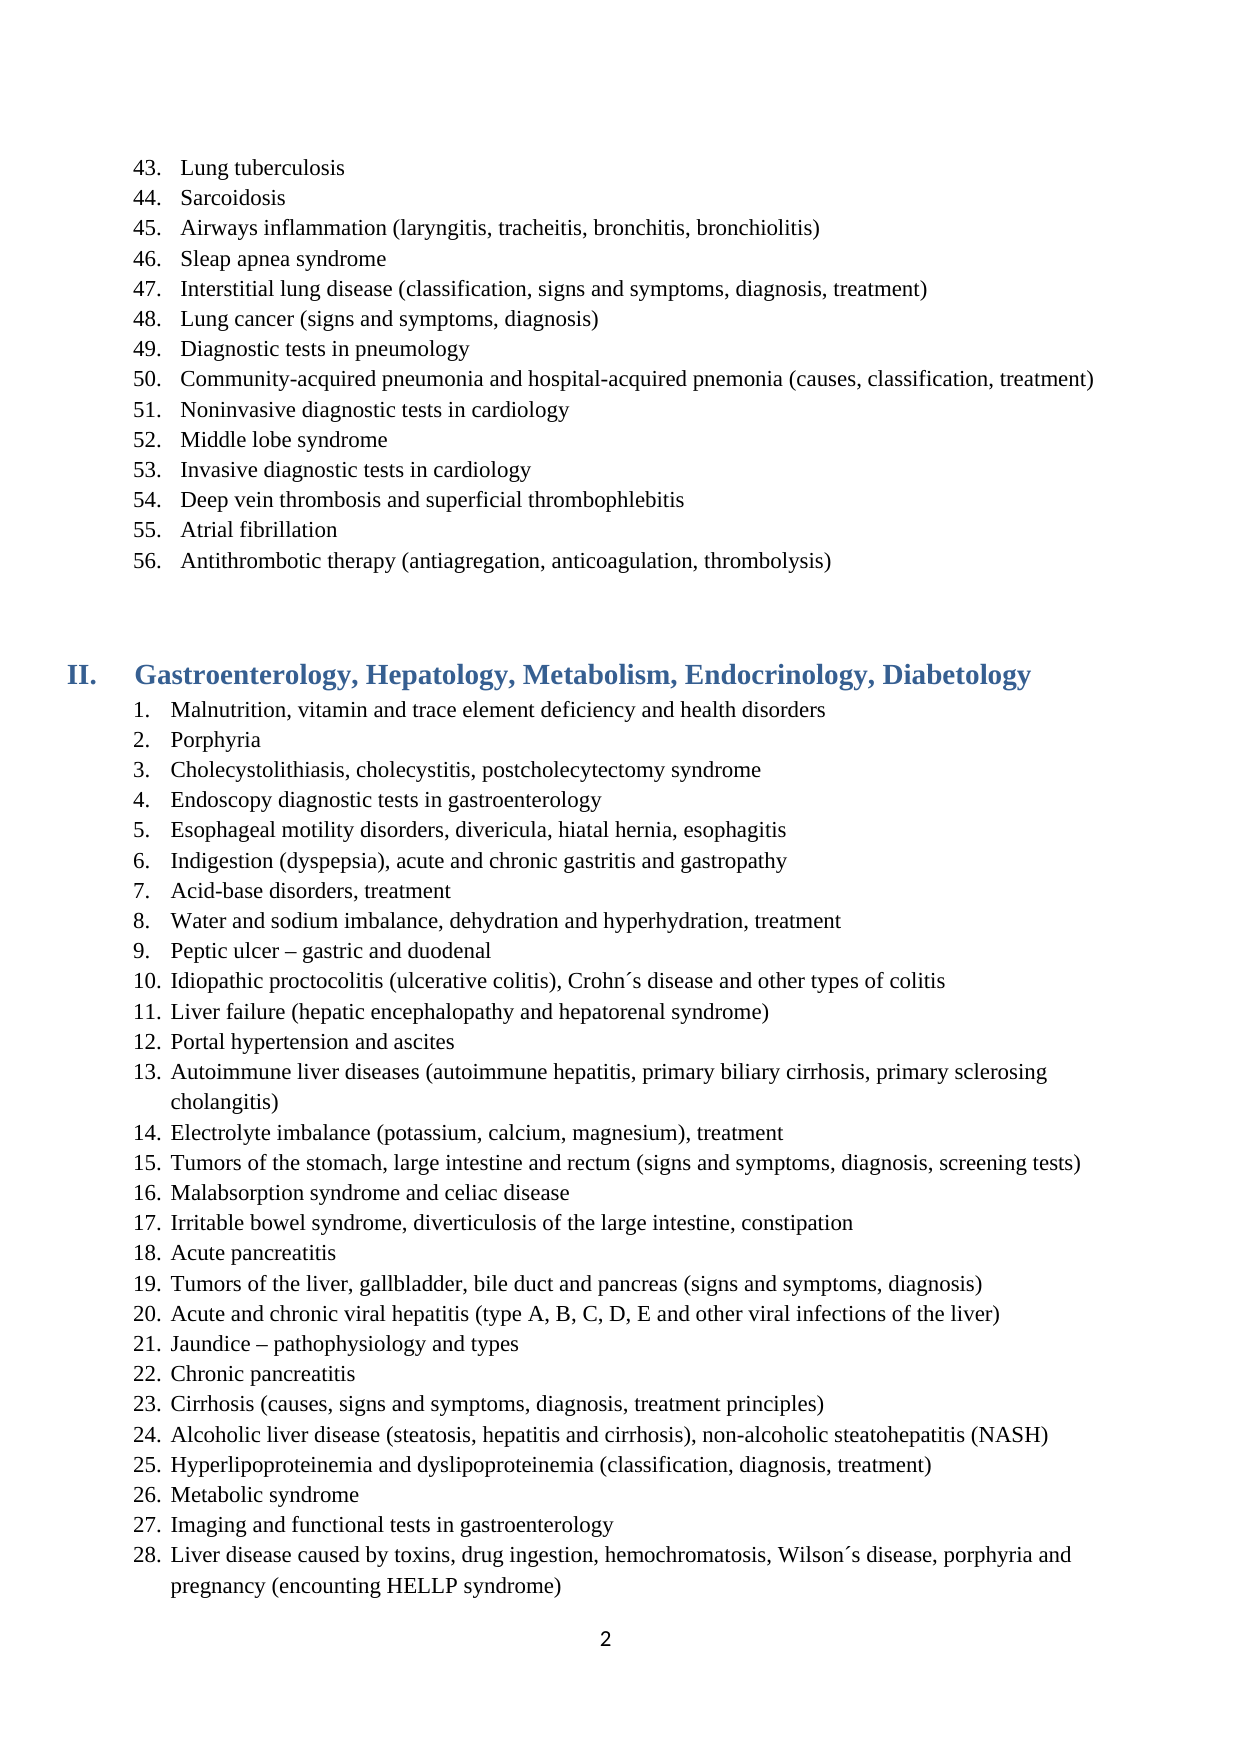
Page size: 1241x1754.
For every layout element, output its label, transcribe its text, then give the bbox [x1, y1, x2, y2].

list Chronic pancreatitis [133, 1360, 1152, 1387]
list Jaundice – pathophysiology and types [133, 1330, 1152, 1356]
list Imaging and functional tests in gastroenterology [133, 1511, 1152, 1538]
list Noninvasive diagnostic tests in cardiology [133, 396, 1152, 422]
list Cholecystolithiasis, cholecystitis, postcholecytectomy syndrome [133, 756, 1152, 782]
list Interstitial lung disease (classification, signs and symptoms, diagnosis, treatment) [133, 275, 1152, 301]
list Malnutrition, vitamin and trace element deficiency and health disorders [133, 696, 1152, 722]
list Malabsorption syndrome and celiac disease [133, 1179, 1152, 1205]
list Airways inflammation (laryngitis, tracheitis, bronchitis, bronchiolitis) [133, 214, 1152, 241]
list Hyperlipoproteinemia and dyslipoproteinemia (classification, diagnosis, treatment) [133, 1451, 1152, 1477]
list Esophageal motility disorders, divericula, hiatal hernia, esophagitis [133, 817, 1152, 843]
list Deep vein thrombosis and superficial thrombophlebitis [133, 486, 1152, 513]
list Sarcoidosis [133, 184, 1152, 211]
subtitle Gastroenterology, Hepatology, Metabolism, Endocrinology, Diabetology [97, 657, 1152, 691]
list Electrolyte imbalance (potassium, calcium, magnesium), treatment [133, 1119, 1152, 1145]
list Peptic ulcer – gastric and duodenal [133, 937, 1152, 964]
list Lung tuberculosis [133, 154, 1152, 180]
list Diagnostic tests in pneumology [133, 335, 1152, 362]
list Cirrhosis (causes, signs and symptoms, diagnosis, treatment principles) [133, 1391, 1152, 1417]
list Middle lobe syndrome [133, 426, 1152, 452]
list Sleap apnea syndrome [133, 245, 1152, 271]
list Endoscopy diagnostic tests in gastroenterology [133, 786, 1152, 813]
list Liver failure (hepatic encephalopathy and hepatorenal syndrome) [133, 998, 1152, 1024]
list Metabolic syndrome [133, 1481, 1152, 1507]
list Antithrombotic therapy (antiagregation, anticoagulation, thrombolysis) [133, 547, 1152, 573]
list Atrial fibrillation [133, 517, 1152, 543]
list Community-acquired pneumonia and hospital-acquired pnemonia (causes, classification, treatment) [133, 366, 1152, 392]
list Portal hypertension and ascites [133, 1028, 1152, 1054]
list Acute and chronic viral hepatitis (type A, B, C, D, E and other viral infections of the liver) [133, 1300, 1152, 1326]
list Acid-base disorders, treatment [133, 877, 1152, 903]
list Water and sodium imbalance, dehydration and hyperhydration, treatment [133, 907, 1152, 933]
list Idiopathic proctocolitis (ulcerative colitis), Crohn´s disease and other types of colitis [133, 968, 1152, 994]
list Invasive diagnostic tests in cardiology [133, 456, 1152, 482]
list Tumors of the liver, gallbladder, bile duct and pancreas (signs and symptoms, diagnosis) [133, 1270, 1152, 1296]
list Tumors of the stomach, large intestine and rectum (signs and symptoms, diagnosis, screening tests) [133, 1149, 1152, 1175]
list Indigestion (dyspepsia), acute and chronic gastritis and gastropathy [133, 847, 1152, 873]
list Lung cancer (signs and symptoms, diagnosis) [133, 305, 1152, 331]
list Alcoholic liver disease (steatosis, hepatitis and cirrhosis), non-alcoholic steatohepatitis (NASH) [133, 1421, 1152, 1447]
list Acute pancreatitis [133, 1239, 1152, 1266]
list Autoimmune liver diseases (autoimmune hepatitis, primary biliary cirrhosis, primary sclerosing cholangitis) [133, 1058, 1152, 1115]
list Liver disease caused by toxins, drug ingestion, hemochromatosis, Wilson´s disease, porphyria and pregnancy (encounting HELLP syndrome) [133, 1542, 1152, 1598]
list Porphyria [133, 726, 1152, 752]
list Irritable bowel syndrome, diverticulosis of the large intestine, constipation [133, 1209, 1152, 1236]
